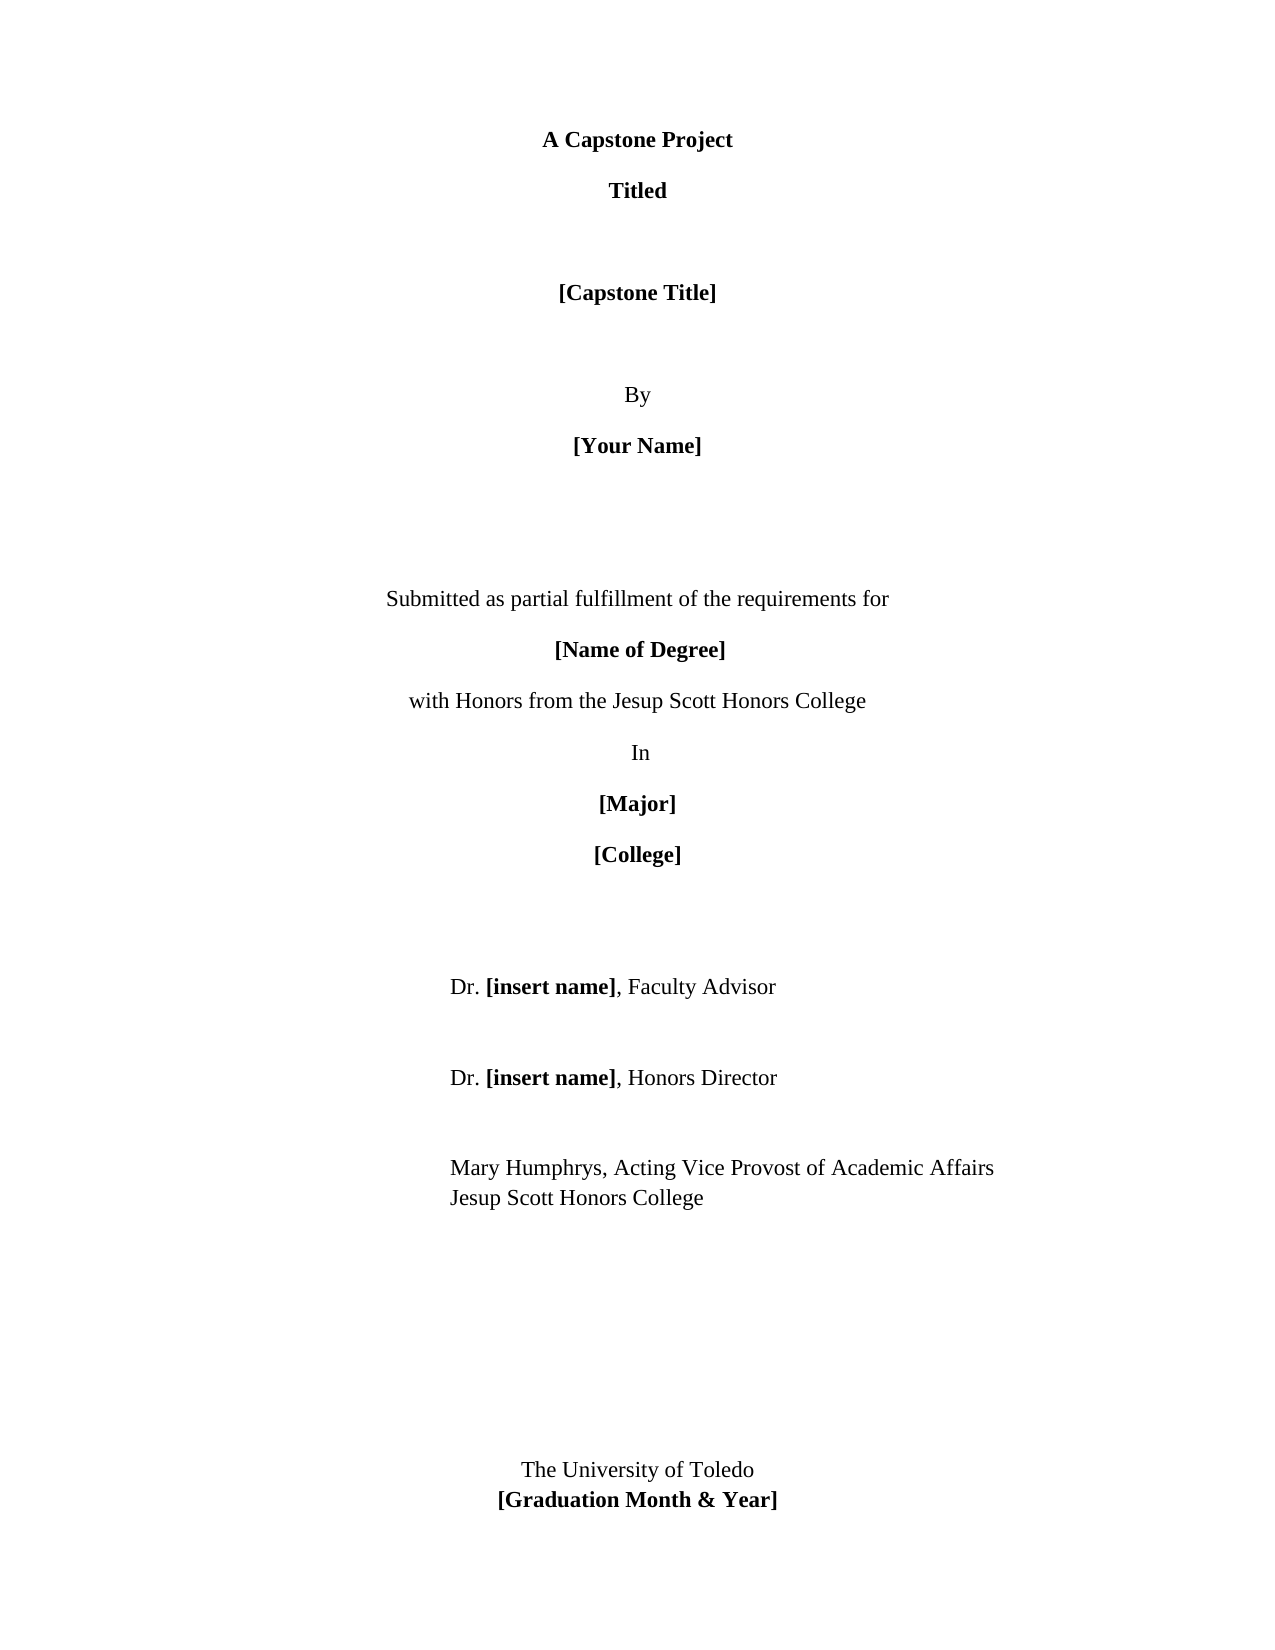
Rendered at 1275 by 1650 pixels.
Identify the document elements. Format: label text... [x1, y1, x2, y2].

text The University of Toledo [75, 1456, 1200, 1483]
text Titled [75, 177, 1200, 203]
text [Your Name] [75, 432, 1200, 459]
text Jesup Scott Honors College [375, 1184, 1200, 1211]
text Mary Humphrys, Acting Vice Provost of Academic Affairs [375, 1154, 1200, 1181]
text By [75, 381, 1200, 408]
text with Honors from the Jesup Scott Honors College [75, 687, 1200, 714]
text [Name of Degree] [75, 636, 1200, 663]
text [Graduation Month & Year] [75, 1486, 1200, 1513]
text [Capstone Title] [75, 279, 1200, 306]
text [College] [75, 841, 1200, 867]
text In [75, 738, 1200, 765]
text A Capstone Project [75, 126, 1200, 152]
text [Major] [75, 789, 1200, 816]
text Dr. [insert name], Faculty Advisor [375, 973, 1200, 999]
text Submitted as partial fulfillment of the requirements for [75, 585, 1200, 612]
text Dr. [insert name], Honors Director [375, 1063, 1200, 1090]
